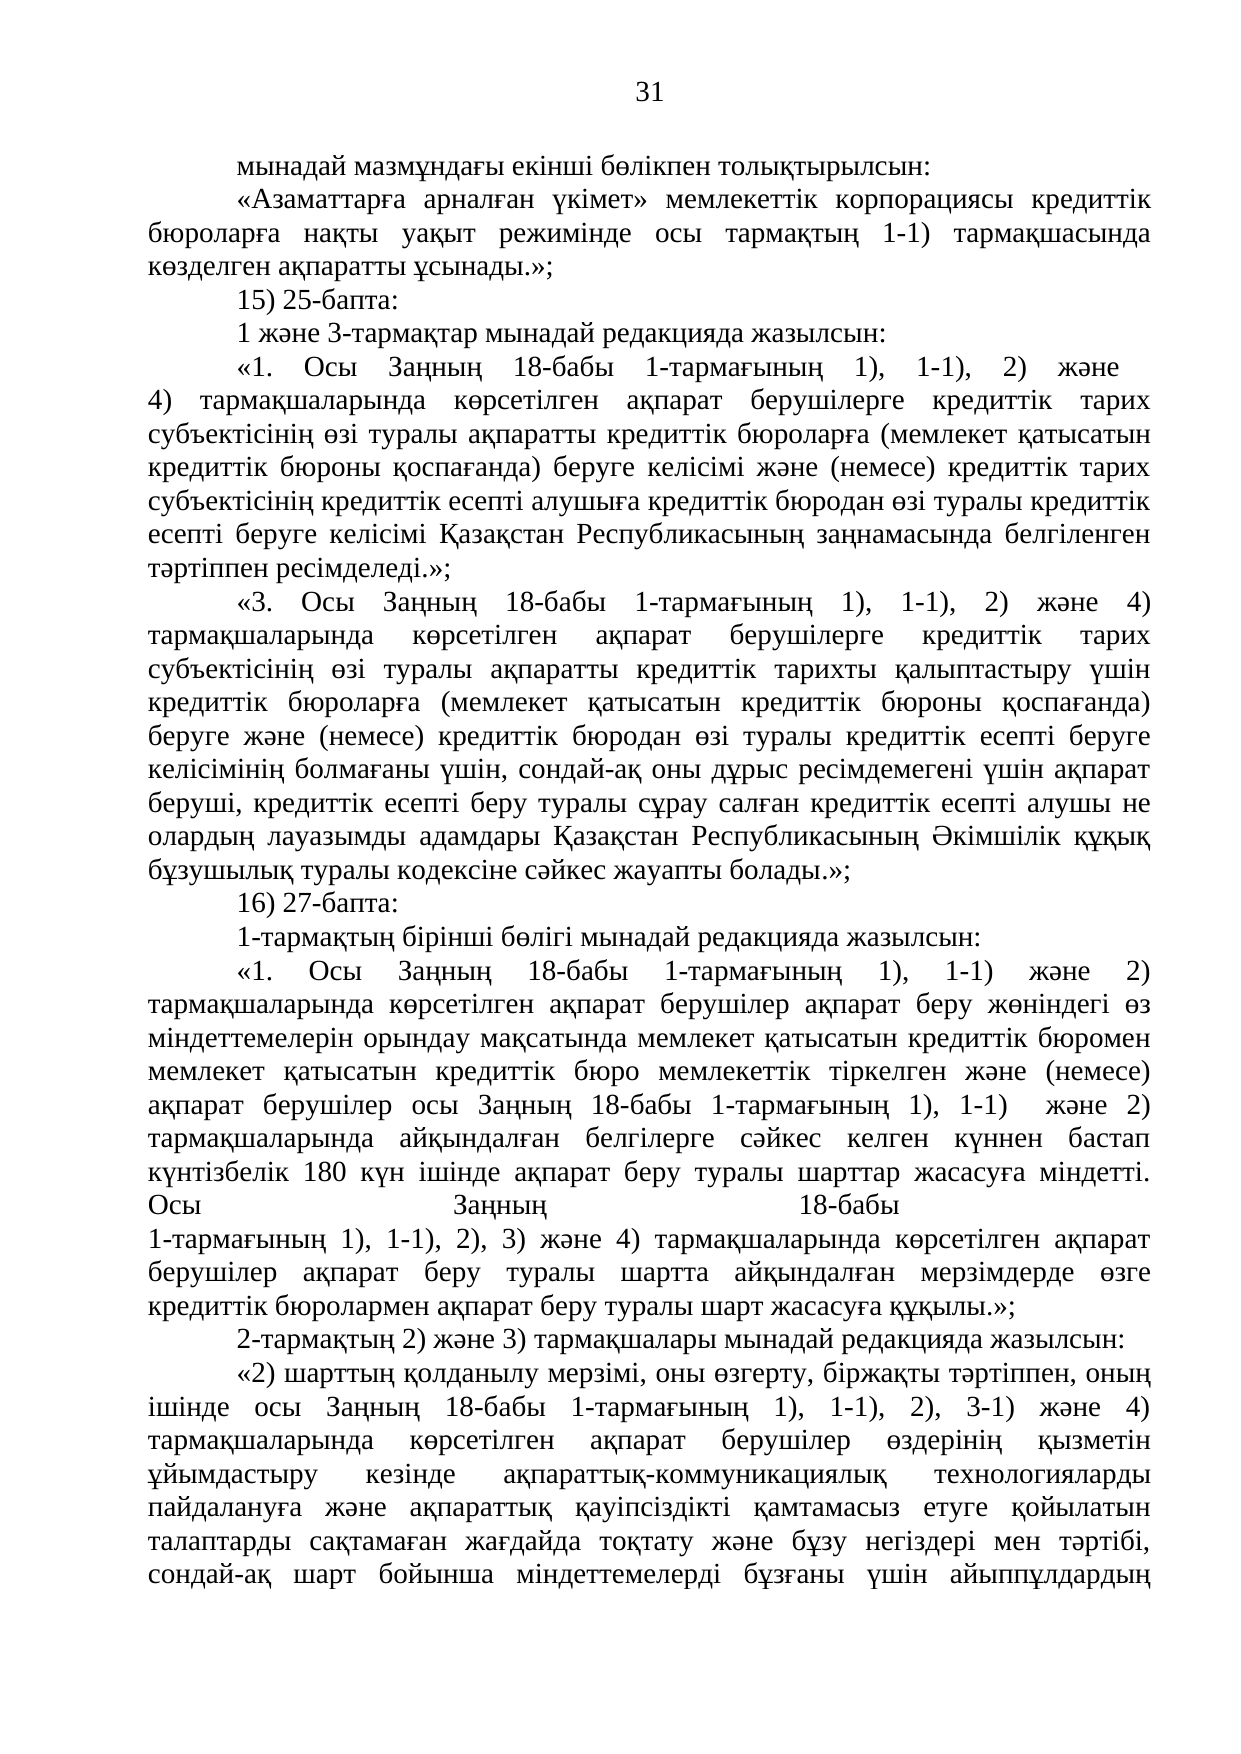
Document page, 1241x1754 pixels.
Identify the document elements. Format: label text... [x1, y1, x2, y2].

text 1 және 3-тармақтар мынадай редакцияда жазылсын: [148, 315, 1152, 349]
text 16) 27-бапта: [148, 886, 1152, 919]
text 2-тармақтың 2) және 3) тармақшалары мынадай редакцияда жазылсын: [148, 1322, 1152, 1355]
text 1-тармақтың бірінші бөлігі мынадай редакцияда жазылсын: [148, 919, 1152, 953]
text 15) 25-бапта: [148, 282, 1152, 315]
text мынадай мазмұндағы екінші бөлікпен толықтырылсын: [148, 148, 1152, 181]
text «Азаматтарға арналған үкімет» мемлекеттік корпорациясы кредиттік бюроларға нақты уақыт режимінде осы тармақтың 1-1) тармақшасында көзделген ақпаратты ұсынады.»; [148, 181, 1152, 282]
text «3. Осы Заңның 18-бабы 1-тармағының 1), 1-1), 2) және 4) тармақшаларында көрсетілген ақпарат берушілерге кредиттік тарих субъектісінің өзі туралы ақпаратты кредиттік тарихты қалыптастыру үшін кредиттік бюроларға (мемлекет қатысатын кредиттік бюроны қоспағанда) беруге және (немесе) кредиттік бюродан өзі туралы кредиттік есепті беруге келісімінің болмағаны үшін, сондай-ақ оны дұрыс ресімдемегені үшін ақпарат беруші, кредиттік есепті беру туралы сұрау салған кредиттік есепті алушы не олардың лауазымды адамдары Қазақстан Республикасының Әкімшілік құқық бұзушылық туралы кодексіне сәйкес жауапты болады.»; [148, 584, 1152, 886]
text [148, 1355, 1152, 1589]
text «1. Осы Заңның 18-бабы 1-тармағының 1), 1-1) және 2) тармақшаларында көрсетілген ақпарат берушілер ақпарат беру жөніндегі өз міндеттемелерін орындау мақсатында мемлекет қатысатын кредиттік бюромен мемлекет қатысатын кредиттік бюро мемлекеттік тіркелген және (немесе) ақпарат берушілер осы Заңның 18-бабы 1-тармағының 1), 1-1) және 2) тармақшаларында айқындалған белгілерге сәйкес келген күннен бастап күнтізбелік 180 күн ішінде ақпарат беру туралы шарттар жасасуға міндетті. Осы Заңның 18-бабы 1-тармағының 1), 1-1), 2), 3) және 4) тармақшаларында көрсетілген ақпарат берушілер ақпарат беру туралы шартта айқындалған мерзімдерде өзге кредиттік бюролармен ақпарат беру туралы шарт жасасуға құқылы.»; [148, 953, 1152, 1322]
text «1. Осы Заңның 18-бабы 1-тармағының 1), 1-1), 2) және 4) тармақшаларында көрсетілген ақпарат берушілерге кредиттік тарих субъектісінің өзі туралы ақпаратты кредиттік бюроларға (мемлекет қатысатын кредиттік бюроны қоспағанда) беруге келісімі және (немесе) кредиттік тарих субъектісінің кредиттік есепті алушыға кредиттік бюродан өзі туралы кредиттік есепті беруге келісімі Қазақстан Республикасының заңнамасында белгіленген тәртіппен ресімделеді.»; [148, 349, 1152, 584]
